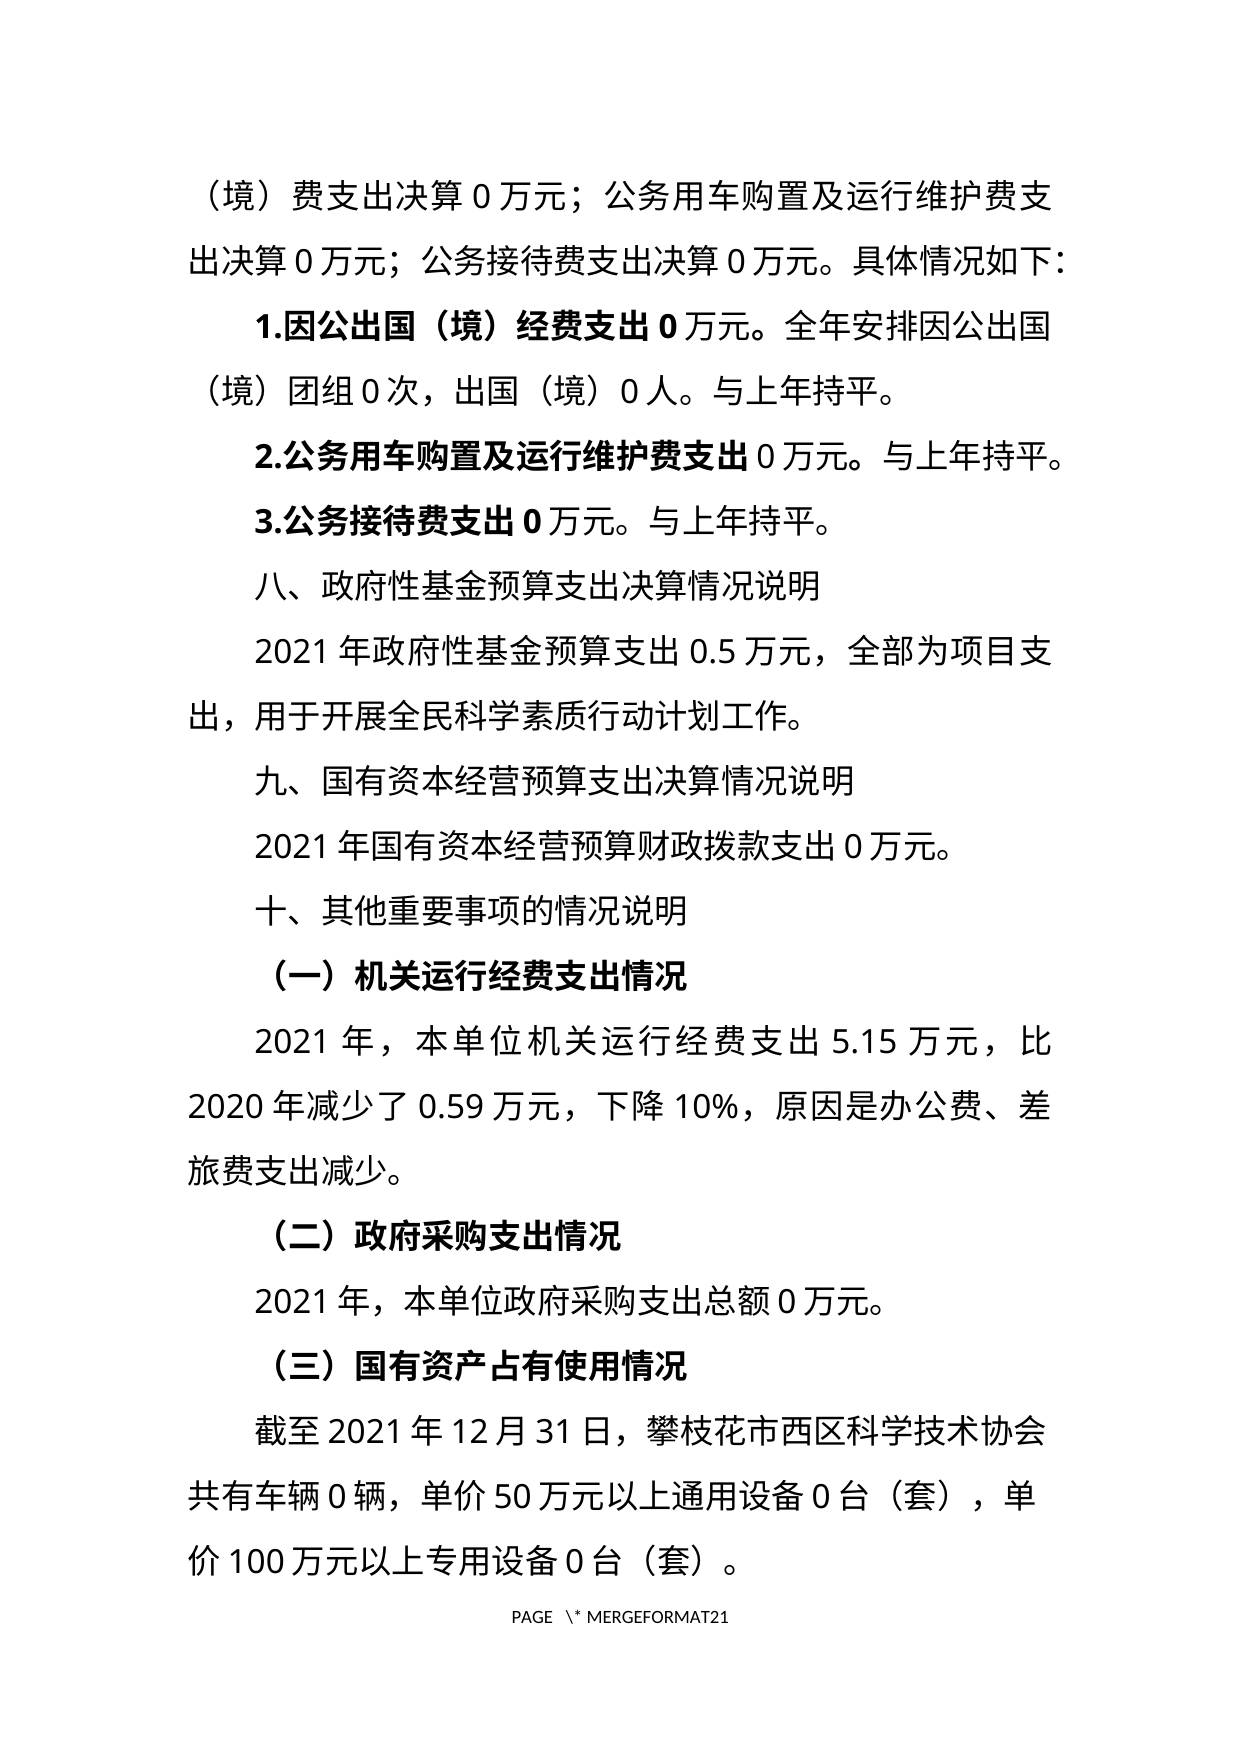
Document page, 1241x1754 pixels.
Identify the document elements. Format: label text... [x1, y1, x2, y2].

text 2.公务用车购置及运行维护费支出0万元。与上年持平。 [187, 422, 1053, 487]
text 截至2021年12月31日，攀枝花市西区科学技术协会共有车辆0辆，单价50万元以上通用设备0台（套），单价100万元以上专用设备0台（套）。 [187, 1397, 1053, 1592]
text 2021年国有资本经营预算财政拨款支出0万元。 [187, 812, 1053, 877]
text 1.因公出国（境）经费支出0万元。全年安排因公出国（境）团组0次，出国（境）0人。与上年持平。 [187, 292, 1053, 422]
text （二）政府采购支出情况 [187, 1202, 1053, 1267]
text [187, 162, 1053, 292]
list 其他重要事项的情况说明 [187, 877, 1053, 942]
text 2021年，本单位机关运行经费支出5.15万元，比2020年减少了0.59万元，下降10%，原因是办公费、差旅费支出减少。 [187, 1007, 1053, 1202]
text 八、政府性基金预算支出决算情况说明 [187, 552, 1053, 617]
text 2021年，本单位政府采购支出总额0万元。 [187, 1267, 1053, 1332]
text （一）机关运行经费支出情况 [187, 942, 1053, 1007]
text 3.公务接待费支出0万元。与上年持平。 [187, 487, 1053, 552]
text 2021年政府性基金预算支出0.5万元，全部为项目支出，用于开展全民科学素质行动计划工作。 [187, 617, 1053, 747]
list 国有资本经营预算支出决算情况说明 [187, 747, 1053, 812]
text （三）国有资产占有使用情况 [187, 1332, 1053, 1397]
